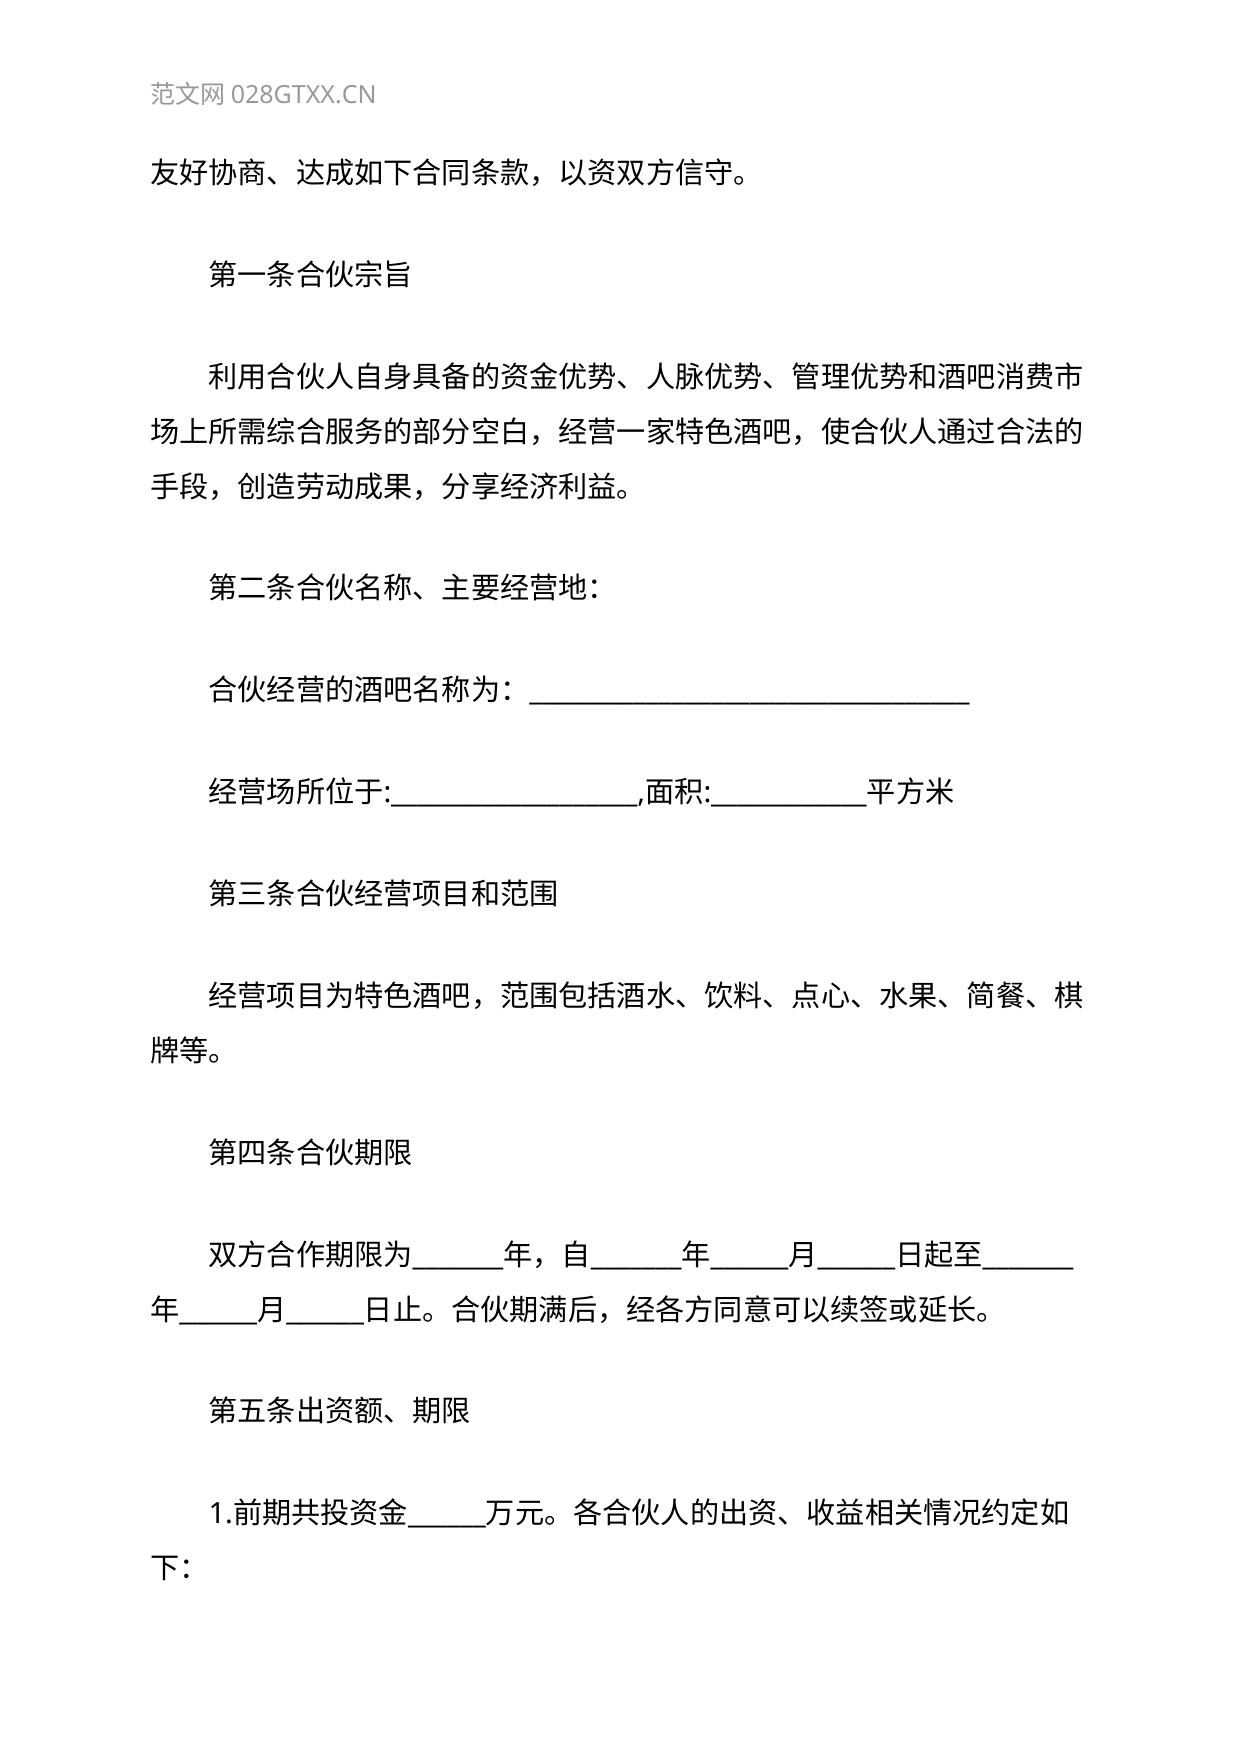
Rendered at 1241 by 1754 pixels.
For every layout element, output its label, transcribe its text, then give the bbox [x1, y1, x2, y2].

text 双方合作期限为_______年，自_______年______月______日起至_______年______月______日止。合伙期满后，经各方同意可以续签或延长。 [150, 1231, 1090, 1328]
text 1.前期共投资金______万元。各合伙人的出资、收益相关情况约定如下： [150, 1490, 1090, 1587]
text 第二条合伙名称、主要经营地： [150, 565, 1090, 607]
text 第一条合伙宗旨 [150, 252, 1090, 294]
text 第五条出资额、期限 [150, 1388, 1090, 1430]
text 经营项目为特色酒吧，范围包括酒水、饮料、点心、水果、简餐、棋牌等。 [150, 973, 1090, 1070]
text 经营场所位于:___________________,面积:____________平方米 [150, 769, 1090, 811]
text 第四条合伙期限 [150, 1129, 1090, 1172]
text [150, 150, 1090, 192]
text 第三条合伙经营项目和范围 [150, 871, 1090, 913]
text 合伙经营的酒吧名称为：__________________________________ [150, 667, 1090, 709]
text 利用合伙人自身具备的资金优势、人脉优势、管理优势和酒吧消费市场上所需综合服务的部分空白，经营一家特色酒吧，使合伙人通过合法的手段，创造劳动成果，分享经济利益。 [150, 353, 1090, 506]
